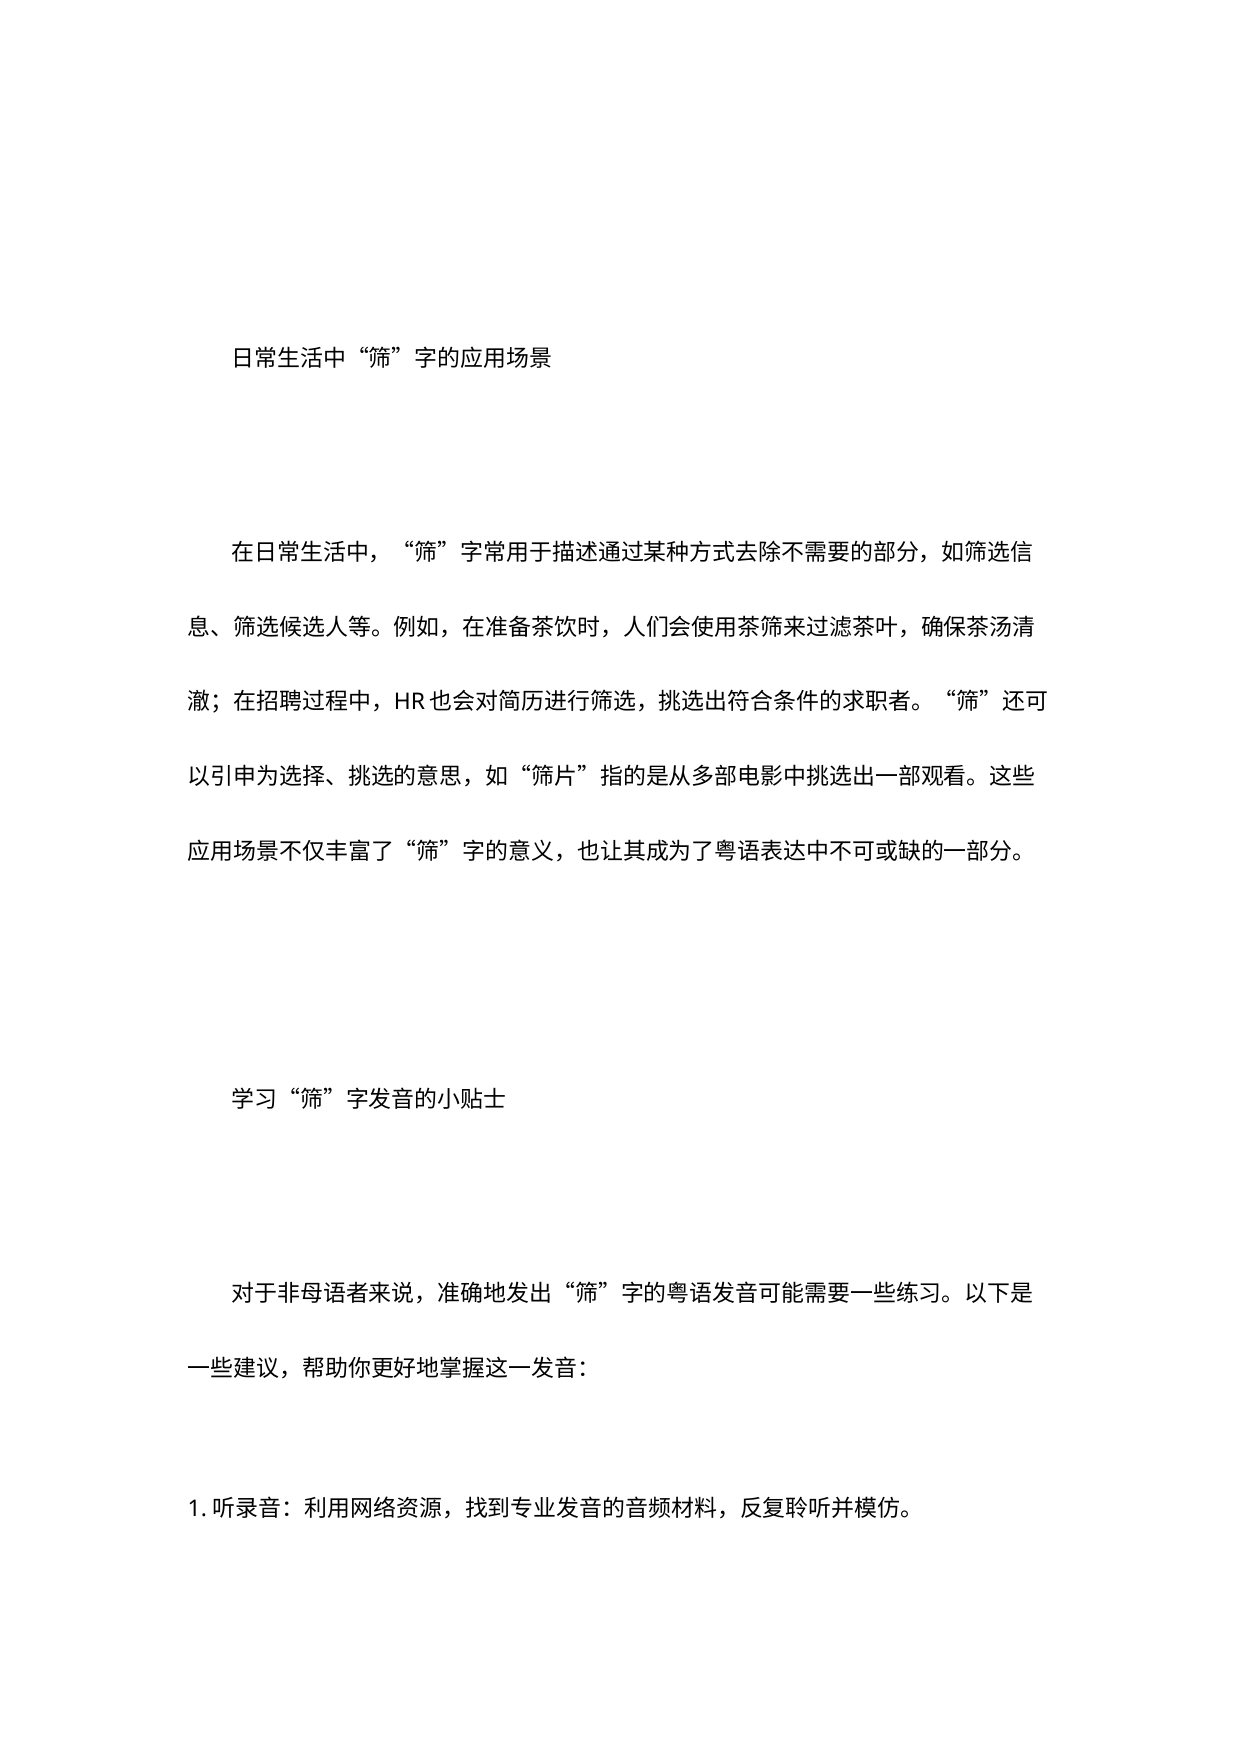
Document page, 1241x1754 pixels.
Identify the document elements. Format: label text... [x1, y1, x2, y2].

text 对于非母语者来说，准确地发出“筛”字的粤语发音可能需要一些练习。以下是一些建议，帮助你更好地掌握这一发音： [187, 1259, 1053, 1399]
text 1. 听录音：利用网络资源，找到专业发音的音频材料，反复聆听并模仿。 [187, 1474, 1053, 1539]
text 在日常生活中，“筛”字常用于描述通过某种方式去除不需要的部分，如筛选信息、筛选候选人等。例如，在准备茶饮时，人们会使用茶筛来过滤茶叶，确保茶汤清澈；在招聘过程中，HR也会对简历进行筛选，挑选出符合条件的求职者。“筛”还可以引申为选择、挑选的意思，如“筛片”指的是从多部电影中挑选出一部观看。这些应用场景不仅丰富了“筛”字的意义，也让其成为了粤语表达中不可或缺的一部分。 [187, 518, 1053, 882]
text 日常生活中“筛”字的应用场景 [187, 323, 1053, 388]
text 学习“筛”字发音的小贴士 [187, 1065, 1053, 1130]
